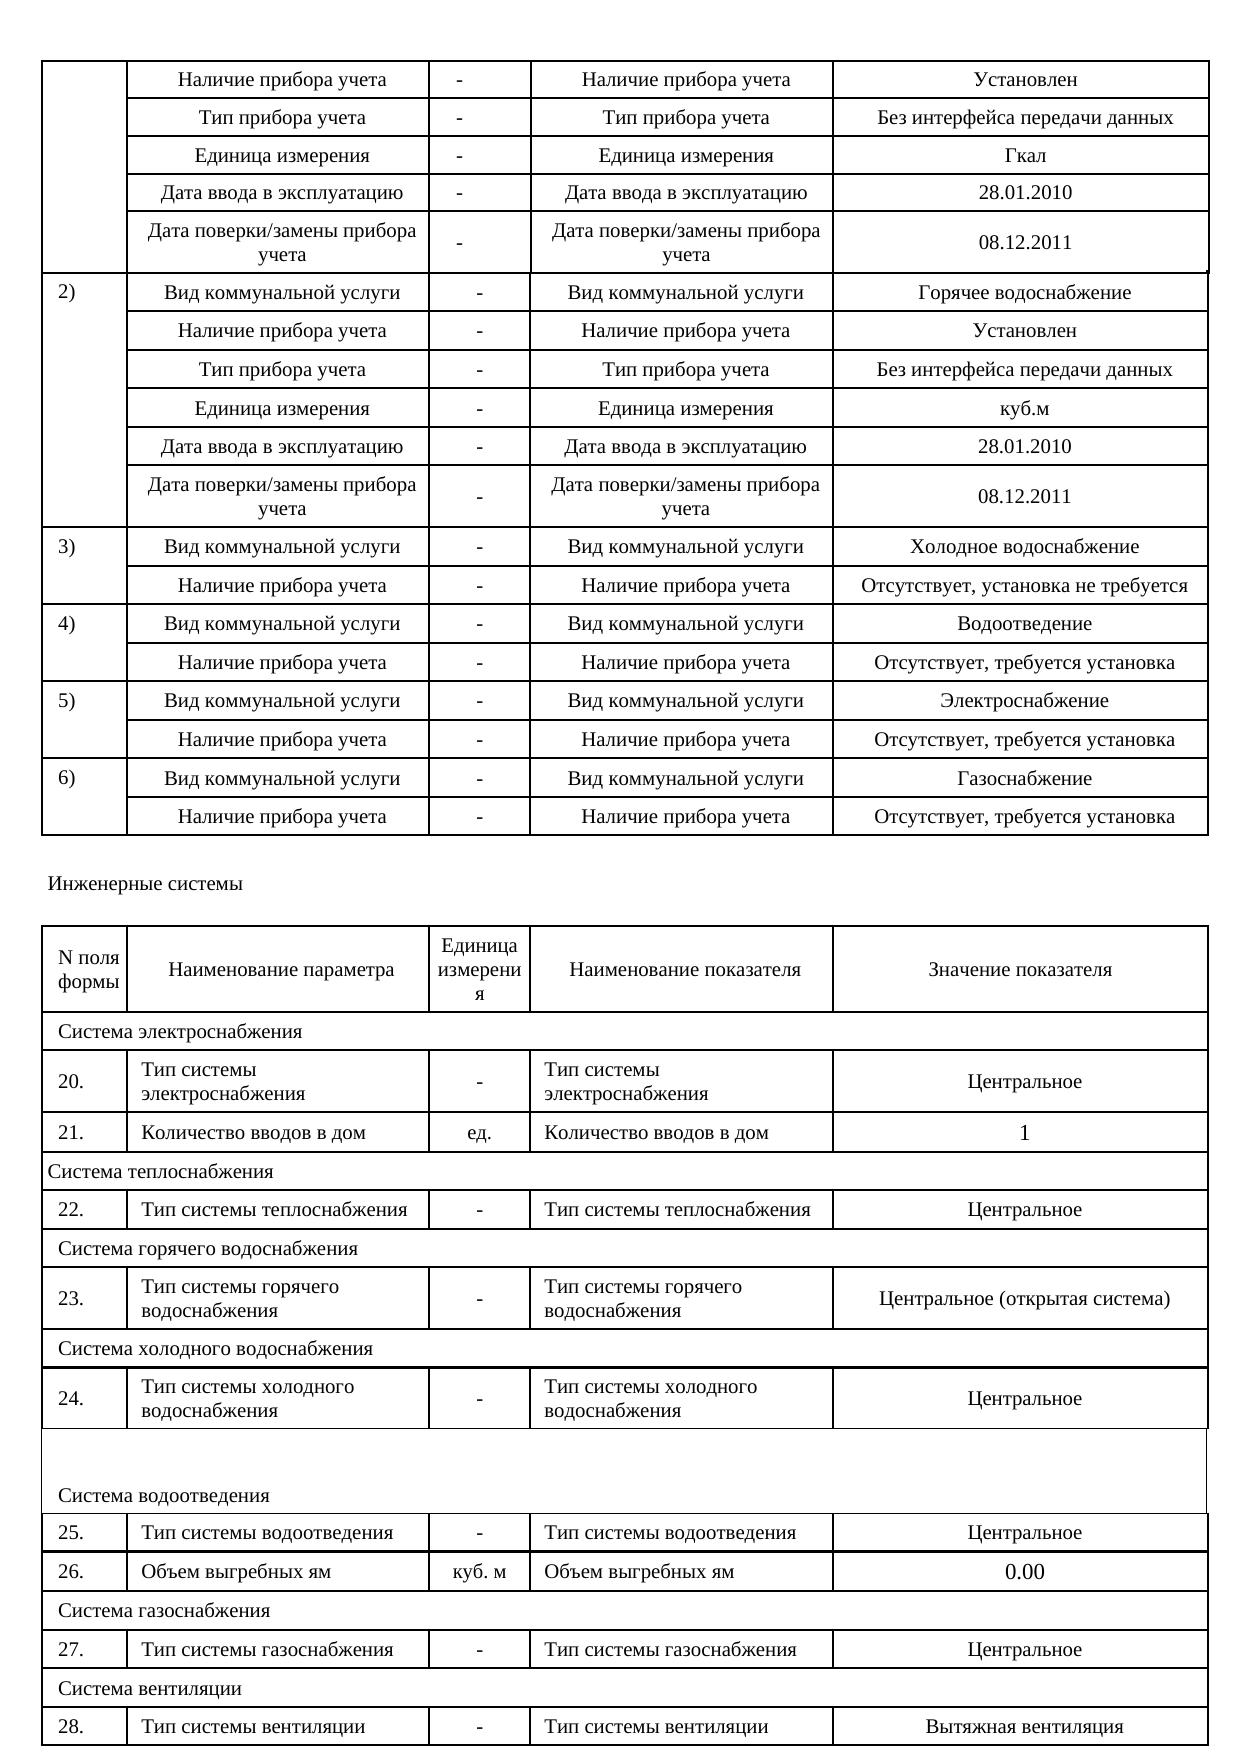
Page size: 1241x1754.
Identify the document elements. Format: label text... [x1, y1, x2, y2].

table_cell Наличие прибора учета [531, 644, 832, 680]
table_cell - [430, 466, 529, 526]
table_cell Наличие прибора учета [532, 62, 832, 97]
table_cell Горячее водоснабжение [834, 274, 1207, 310]
table_cell 27. [43, 1631, 126, 1667]
table_cell Система горячего водоснабжения [43, 1230, 1207, 1266]
table_cell - [430, 1631, 529, 1667]
table_cell - [430, 1051, 529, 1111]
table_cell Единица измерения [531, 389, 832, 426]
table_cell Центральное (открытая система) [834, 1268, 1207, 1328]
table_cell Наличие прибора учета [128, 567, 428, 603]
table_cell N поля формы [43, 927, 126, 1011]
table_cell Вид коммунальной услуги [531, 274, 832, 310]
table_cell Вид коммунальной услуги [531, 605, 832, 642]
table_cell - [430, 1514, 529, 1550]
table_cell - [430, 99, 530, 135]
table_cell - [430, 312, 529, 349]
table_cell - [430, 428, 529, 464]
table_cell Наличие прибора учета [531, 721, 832, 757]
table_cell - [430, 274, 529, 310]
table_cell 08.12.2011 [834, 466, 1207, 526]
table_cell Система теплоснабжения [43, 1153, 1207, 1189]
table_cell Гкал [834, 137, 1208, 172]
table_cell Вид коммунальной услуги [128, 528, 428, 564]
table_cell Единица измерения [532, 137, 832, 172]
table_cell Система холодного водоснабжения [43, 1330, 1207, 1366]
table_cell Дата поверки/замены прибора учета [531, 466, 832, 526]
table_cell куб. м [430, 1553, 529, 1590]
table_cell Вид коммунальной услуги [128, 682, 428, 719]
table_cell 21. [43, 1113, 126, 1151]
table_cell Тип системы водоотведения [531, 1514, 832, 1550]
table_cell Тип системы холодного водоснабжения [128, 1369, 428, 1428]
table_cell Тип системы вентиляции [128, 1708, 428, 1744]
table_cell Отсутствует, требуется установка [834, 721, 1207, 757]
table_cell Тип прибора учета [531, 351, 832, 387]
table_cell Холодное водоснабжение [834, 528, 1207, 564]
table_cell 25. [43, 1514, 126, 1550]
table_cell Объем выгребных ям [531, 1553, 832, 1590]
table_cell 24. [43, 1369, 126, 1428]
table_cell 28. [43, 1708, 126, 1744]
table_cell 1) [43, 62, 126, 272]
table_cell Наличие прибора учета [128, 62, 428, 97]
table_cell - [430, 567, 529, 603]
table_cell Газоснабжение [834, 759, 1207, 796]
table_cell Наименование параметра [128, 927, 428, 1011]
table_cell Дата ввода в эксплуатацию [532, 175, 832, 210]
table_cell 08.12.2011 [834, 212, 1208, 272]
table_cell Система электроснабжения [43, 1013, 1207, 1049]
table_cell 28.01.2010 [834, 428, 1207, 464]
table_cell Отсутствует, требуется установка [834, 798, 1207, 834]
table_cell Тип системы теплоснабжения [128, 1191, 428, 1228]
table_cell - [430, 798, 529, 834]
table_cell - [430, 1268, 529, 1328]
table_cell Тип системы электроснабжения [128, 1051, 428, 1111]
table_cell 28.01.2010 [834, 175, 1208, 210]
table_cell Центральное [834, 1191, 1207, 1228]
table_cell 5) [43, 682, 126, 757]
table_cell - [430, 759, 529, 796]
table_cell Тип системы горячего водоснабжения [531, 1268, 832, 1328]
table_cell Тип системы вентиляции [531, 1708, 832, 1744]
table_cell 23. [43, 1268, 126, 1328]
table_cell Водоотведение [834, 605, 1207, 642]
table_cell Без интерфейса передачи данных [834, 99, 1208, 135]
table_cell Отсутствует, требуется установка [834, 644, 1207, 680]
table_cell - [430, 1708, 529, 1744]
table_cell Наличие прибора учета [531, 798, 832, 834]
table_cell Единица измерения [430, 927, 529, 1011]
table_cell Установлен [834, 62, 1208, 97]
table_cell Система газоснабжения [43, 1592, 1207, 1629]
table_cell Единица измерения [128, 389, 428, 426]
table_cell Вытяжная вентиляция [834, 1708, 1207, 1744]
table_cell Значение показателя [834, 927, 1207, 1011]
table_cell ед. [430, 1113, 529, 1151]
table_cell Тип прибора учета [128, 99, 428, 135]
table_cell Система водоотведения [42, 1429, 1206, 1513]
table_cell Количество вводов в дом [128, 1113, 428, 1151]
table_cell Без интерфейса передачи данных [834, 351, 1207, 387]
table_cell - [430, 682, 529, 719]
table_cell - [430, 605, 529, 642]
table_cell Тип системы газоснабжения [531, 1631, 832, 1667]
table_cell Вид коммунальной услуги [531, 682, 832, 719]
table_cell - [430, 528, 529, 564]
table_cell Единица измерения [128, 137, 428, 172]
table_cell 0.00 [834, 1553, 1207, 1590]
table_cell Дата поверки/замены прибора учета [128, 466, 428, 526]
table_cell Тип прибора учета [532, 99, 832, 135]
table_cell [1202, 836, 1207, 925]
table_cell Дата поверки/замены прибора учета [128, 212, 428, 272]
table_cell - [430, 644, 529, 680]
table_cell - [430, 1369, 529, 1428]
table_cell Установлен [834, 312, 1207, 349]
table_cell Объем выгребных ям [128, 1553, 428, 1590]
table_cell Центральное [834, 1631, 1207, 1667]
table_cell Центральное [834, 1051, 1207, 1111]
table_cell - [430, 212, 530, 272]
table_cell Тип системы водоотведения [128, 1514, 428, 1550]
table_cell - [430, 62, 530, 97]
table_cell Система вентиляции [43, 1669, 1207, 1706]
table_cell Вид коммунальной услуги [531, 528, 832, 564]
table_cell 6) [43, 759, 126, 834]
table_cell Тип прибора учета [128, 351, 428, 387]
table_cell Тип системы газоснабжения [128, 1631, 428, 1667]
table_cell Наличие прибора учета [531, 567, 832, 603]
table_cell Тип системы холодного водоснабжения [531, 1369, 832, 1428]
table_cell Наличие прибора учета [531, 312, 832, 349]
table_cell 1 [834, 1113, 1207, 1151]
table_cell 20. [43, 1051, 126, 1111]
table_cell Дата ввода в эксплуатацию [128, 428, 428, 464]
table_cell куб.м [834, 389, 1207, 426]
table_cell 2) [43, 274, 126, 526]
table_cell Наличие прибора учета [128, 721, 428, 757]
table_cell Наличие прибора учета [128, 644, 428, 680]
table_cell Наличие прибора учета [128, 798, 428, 834]
table_cell - [430, 721, 529, 757]
table_cell Наименование показателя [531, 927, 832, 1011]
table_cell - [430, 1191, 529, 1228]
table_cell Вид коммунальной услуги [128, 274, 428, 310]
table_cell Дата ввода в эксплуатацию [128, 175, 428, 210]
table_cell Количество вводов в дом [531, 1113, 832, 1151]
table_cell Инженерные системы [42, 836, 1202, 925]
table_cell Дата поверки/замены прибора учета [532, 212, 832, 272]
table_cell Тип системы теплоснабжения [531, 1191, 832, 1228]
table_cell 4) [43, 605, 126, 680]
table_cell Вид коммунальной услуги [128, 605, 428, 642]
table_cell Центральное [834, 1514, 1207, 1550]
table_cell - [430, 351, 529, 387]
table_cell - [430, 175, 530, 210]
table_cell Тип системы горячего водоснабжения [128, 1268, 428, 1328]
table_cell 3) [43, 528, 126, 603]
table_cell Электроснабжение [834, 682, 1207, 719]
table_cell 22. [43, 1191, 126, 1228]
table_cell 26. [43, 1553, 126, 1590]
table_cell Наличие прибора учета [128, 312, 428, 349]
table_cell Вид коммунальной услуги [128, 759, 428, 796]
table_cell Центральное [834, 1369, 1207, 1428]
table_cell Отсутствует, установка не требуется [834, 567, 1207, 603]
table_cell - [430, 389, 529, 426]
table_cell Вид коммунальной услуги [531, 759, 832, 796]
table_cell Дата ввода в эксплуатацию [531, 428, 832, 464]
table_cell - [430, 137, 530, 172]
table_cell Тип системы электроснабжения [531, 1051, 832, 1111]
